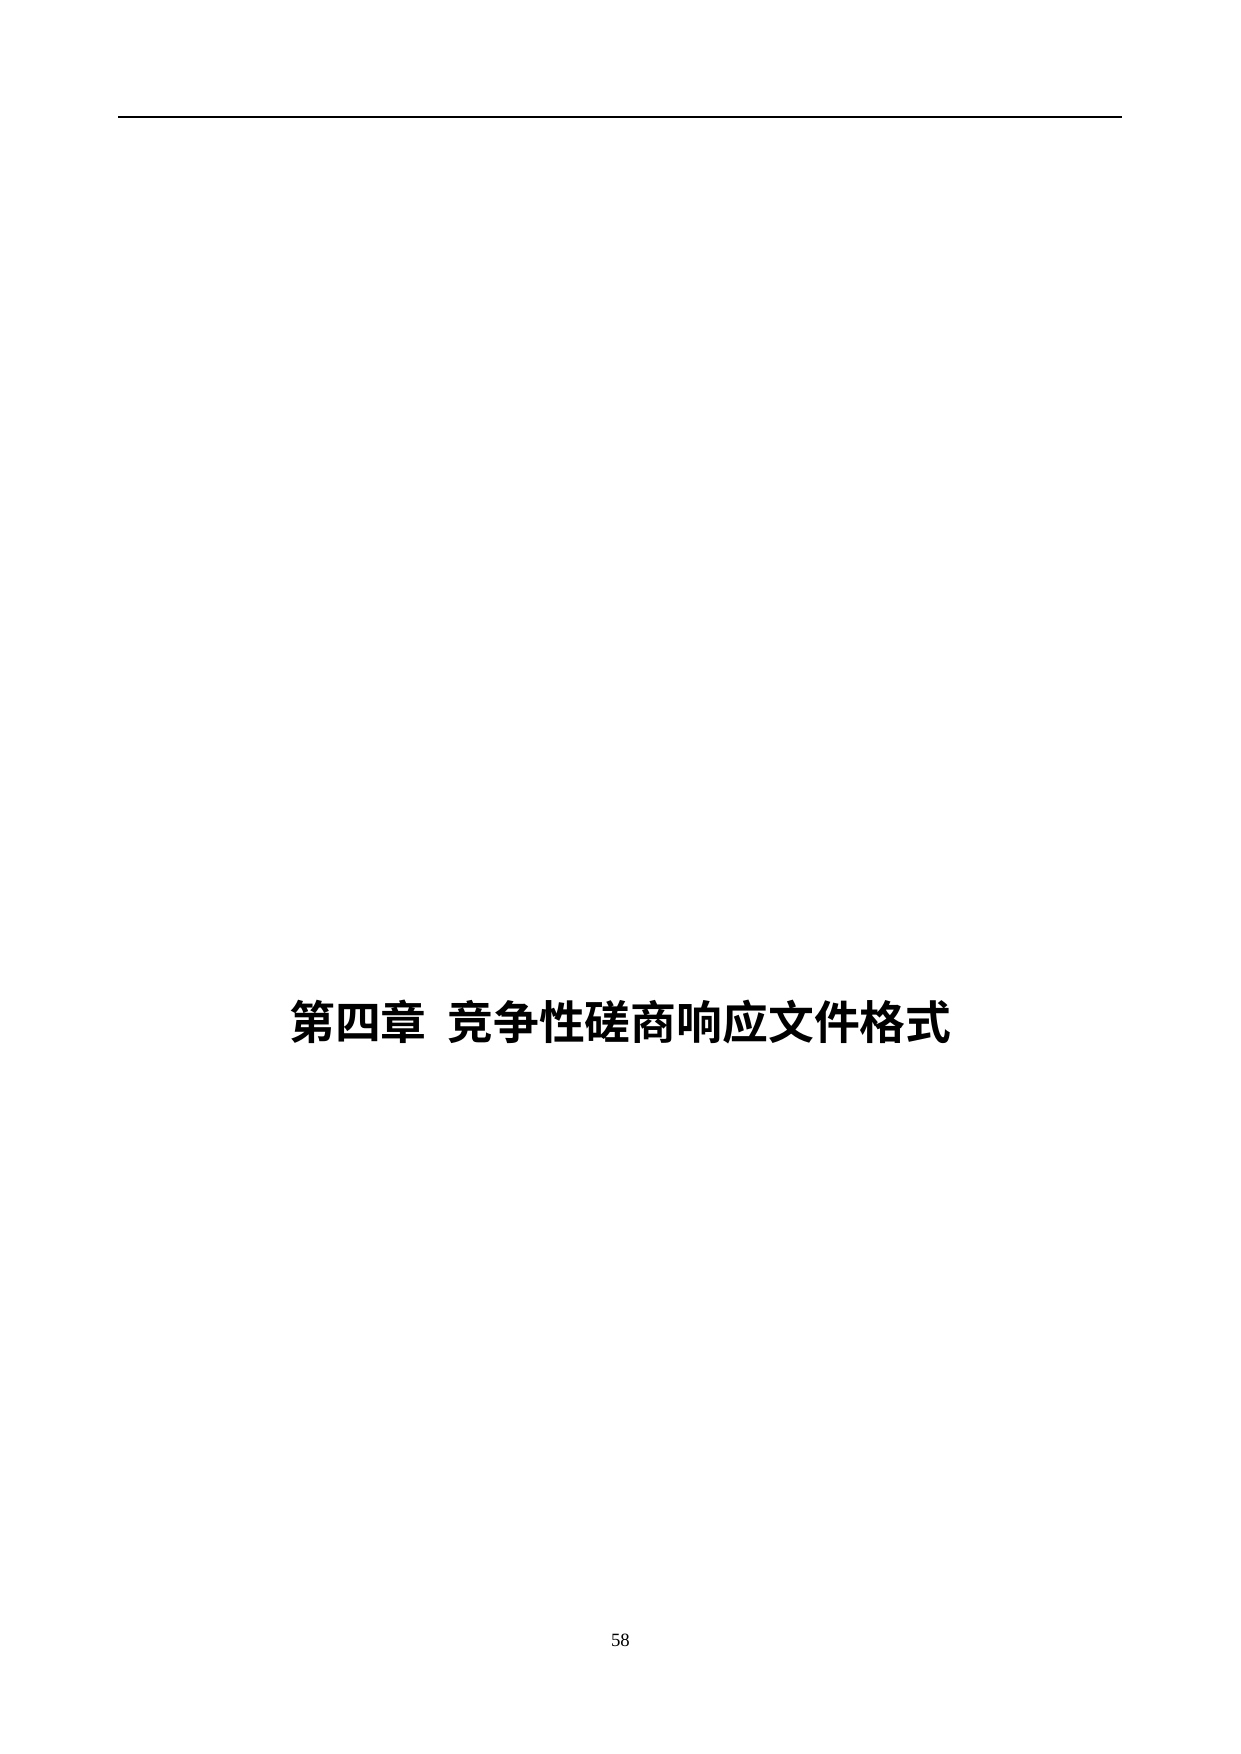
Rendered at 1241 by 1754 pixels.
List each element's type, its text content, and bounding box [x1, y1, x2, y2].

title 第四章 竞争性磋商响应文件格式 [118, 971, 1122, 1068]
